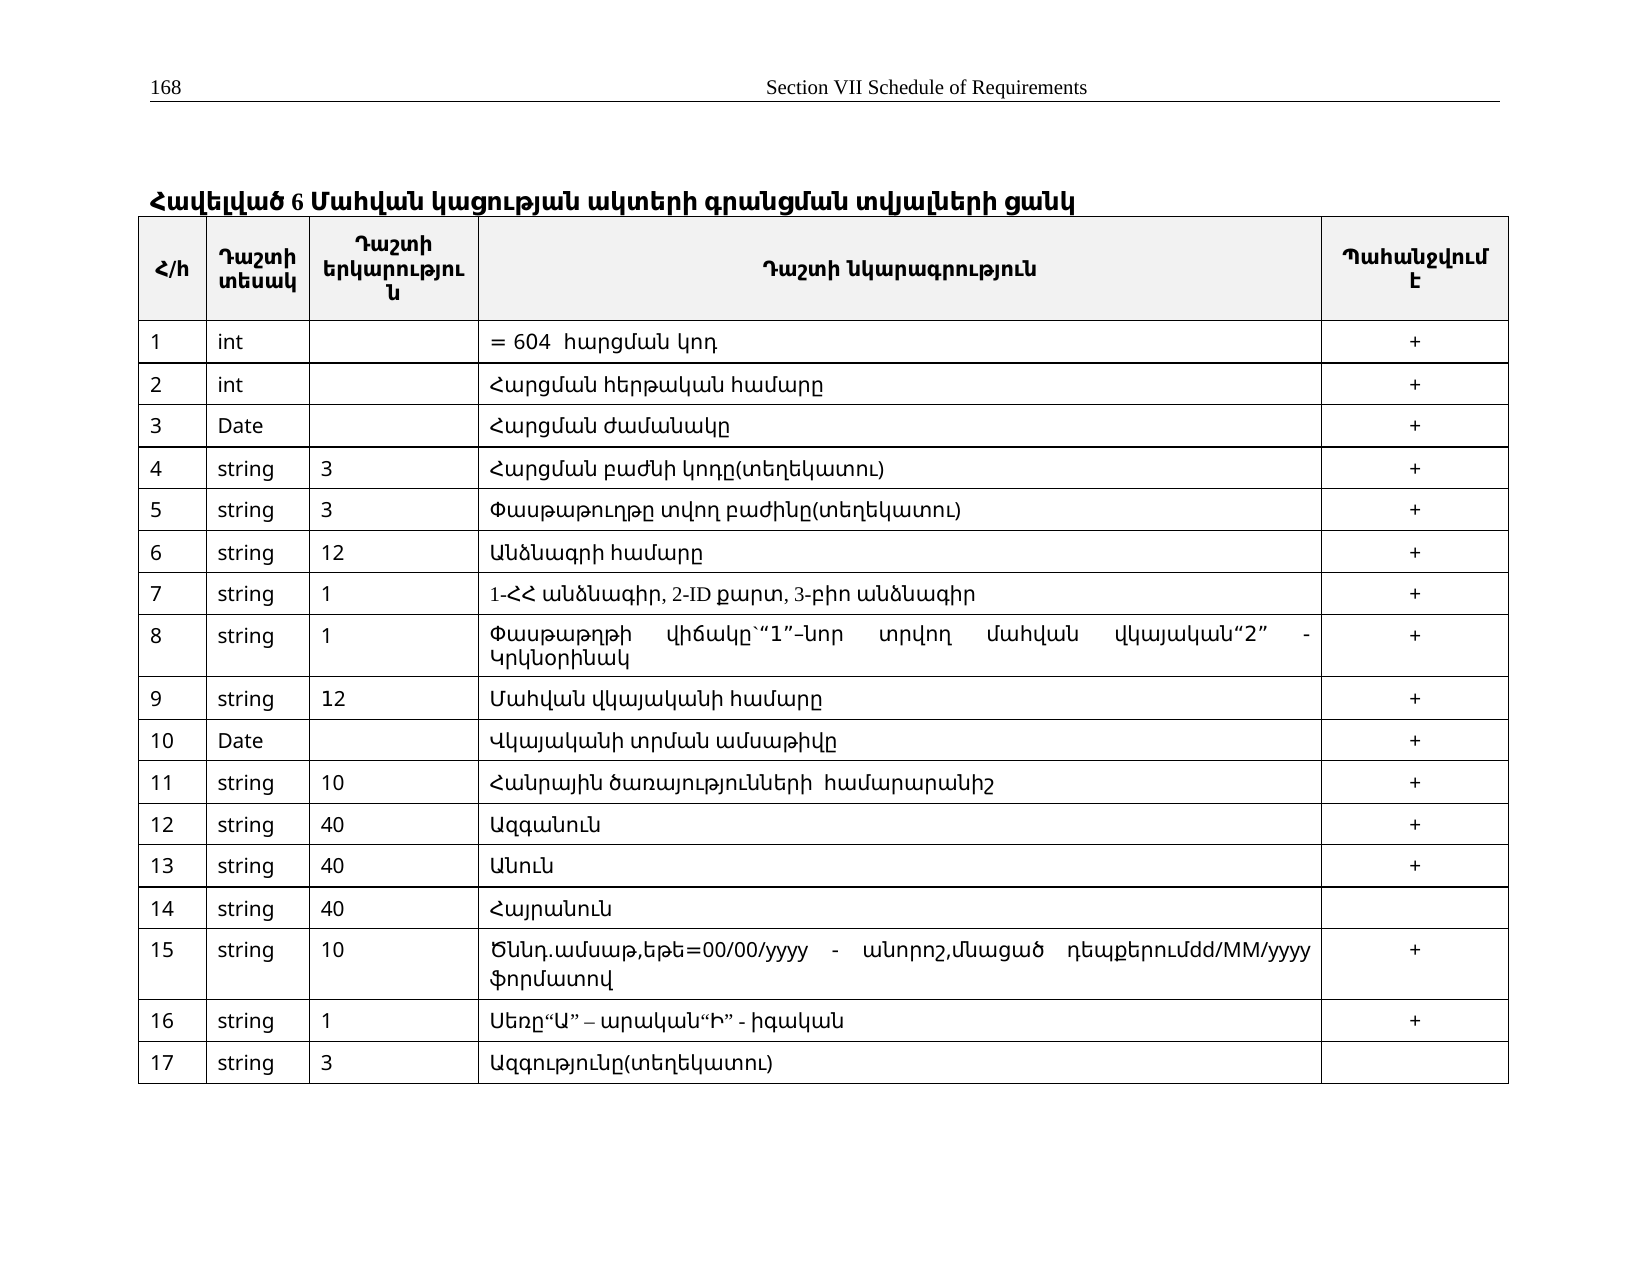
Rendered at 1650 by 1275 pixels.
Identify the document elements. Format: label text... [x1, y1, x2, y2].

table_cell [1322, 888, 1508, 928]
table_cell + [1322, 845, 1508, 886]
table_cell 7 [139, 573, 206, 614]
table_cell 17 [139, 1042, 206, 1083]
table_header Պահանջվում է [1322, 217, 1508, 320]
table_cell 11 [139, 761, 206, 802]
table_cell string [207, 448, 309, 488]
table_cell string [207, 531, 309, 572]
table_cell string [207, 1042, 309, 1083]
table_cell Մահվան վկայականի համարը [479, 677, 1321, 718]
table_cell string [207, 845, 309, 886]
table_cell Անձնագրի համարը [479, 531, 1321, 572]
table_cell string [207, 615, 309, 676]
table_cell 40 [310, 804, 478, 844]
table_cell [1322, 1042, 1508, 1083]
table_cell 3 [310, 1042, 478, 1083]
table_cell int [207, 364, 309, 404]
table_cell 3 [139, 405, 206, 446]
table_cell Ծննդ.ամսաթ,եթե=00/00/yyyy - անորոշ,մնացած դեպքերումdd/MM/yyyy ֆորմատով [479, 929, 1321, 999]
table_header Դաշտի տեսակ [207, 217, 309, 320]
table_cell + [1322, 615, 1508, 676]
table_cell 10 [310, 929, 478, 999]
table_cell 40 [310, 845, 478, 886]
table_cell + [1322, 531, 1508, 572]
table_cell 12 [139, 804, 206, 844]
table_cell 12 [310, 531, 478, 572]
table_cell Հանրային ծառայությունների համարարանիշ [479, 761, 1321, 802]
table_cell 9 [139, 677, 206, 718]
text Հավելված 6 Մահվան կացության ակտերի գրանցման տվյալների ցանկ [150, 187, 1500, 216]
table_cell string [207, 1000, 309, 1041]
table_cell string [207, 804, 309, 844]
table_header Հ/հ [139, 217, 206, 320]
table_cell 1 [310, 1000, 478, 1041]
table_cell Փասթաթղթի վիճակը`“1”–նոր տրվող մահվան վկայական“2” - Կրկնօրինակ [479, 615, 1321, 676]
table_cell Հարցման բաժնի կոդը(տեղեկատու) [479, 448, 1321, 488]
table_cell + [1322, 364, 1508, 404]
table_cell 16 [139, 1000, 206, 1041]
table_cell Ազգությունը(տեղեկատու) [479, 1042, 1321, 1083]
table_cell Ազգանուն [479, 804, 1321, 844]
table_cell Հայրանուն [479, 888, 1321, 928]
table_cell [310, 364, 478, 404]
table_cell 40 [310, 888, 478, 928]
table_cell Փասթաթուղթը տվող բաժինը(տեղեկատու) [479, 489, 1321, 530]
table_cell 1 [310, 573, 478, 614]
table_cell + [1322, 677, 1508, 718]
table_cell 1 [139, 321, 206, 362]
table_cell [310, 405, 478, 446]
table_cell + [1322, 448, 1508, 488]
table_cell 6 [139, 531, 206, 572]
table_cell 14 [139, 888, 206, 928]
table_cell string [207, 677, 309, 718]
table_cell 3 [310, 489, 478, 530]
table_header Դաշտի երկարություն [310, 217, 478, 320]
table_cell 10 [310, 761, 478, 802]
table_cell + [1322, 405, 1508, 446]
table_cell 2 [139, 364, 206, 404]
table_cell + [1322, 804, 1508, 844]
table_cell 15 [139, 929, 206, 999]
table_cell + [1322, 929, 1508, 999]
table_cell 1-ՀՀ անձնագիր, 2-ID քարտ, 3-բիո անձնագիր [479, 573, 1321, 614]
table_cell = 604 հարցման կոդ [479, 321, 1321, 362]
table_cell 10 [139, 720, 206, 760]
table_cell Վկայականի տրման ամսաթիվը [479, 720, 1321, 760]
table_cell Անուն [479, 845, 1321, 886]
table_cell 8 [139, 615, 206, 676]
table_cell 5 [139, 489, 206, 530]
table_cell string [207, 489, 309, 530]
table_cell Date [207, 405, 309, 446]
table_cell string [207, 888, 309, 928]
table_cell string [207, 929, 309, 999]
table_cell 1 [310, 615, 478, 676]
table_header Դաշտի նկարագրություն [479, 217, 1321, 320]
table_cell Հարցման հերթական համարը [479, 364, 1321, 404]
table_cell int [207, 321, 309, 362]
table_cell Հարցման ժամանակը [479, 405, 1321, 446]
table_cell 4 [139, 448, 206, 488]
table_cell + [1322, 1000, 1508, 1041]
table_cell 3 [310, 448, 478, 488]
table_cell + [1322, 489, 1508, 530]
table_cell + [1322, 321, 1508, 362]
table_cell 13 [139, 845, 206, 886]
table_cell + [1322, 761, 1508, 802]
table_cell + [1322, 720, 1508, 760]
table_cell 12 [310, 677, 478, 718]
table_cell [310, 321, 478, 362]
table_cell Սեռը“Ա” – արական“Ի” - իգական [479, 1000, 1321, 1041]
table_cell Date [207, 720, 309, 760]
table_cell string [207, 761, 309, 802]
table_cell + [1322, 573, 1508, 614]
table_cell [310, 720, 478, 760]
table_cell string [207, 573, 309, 614]
